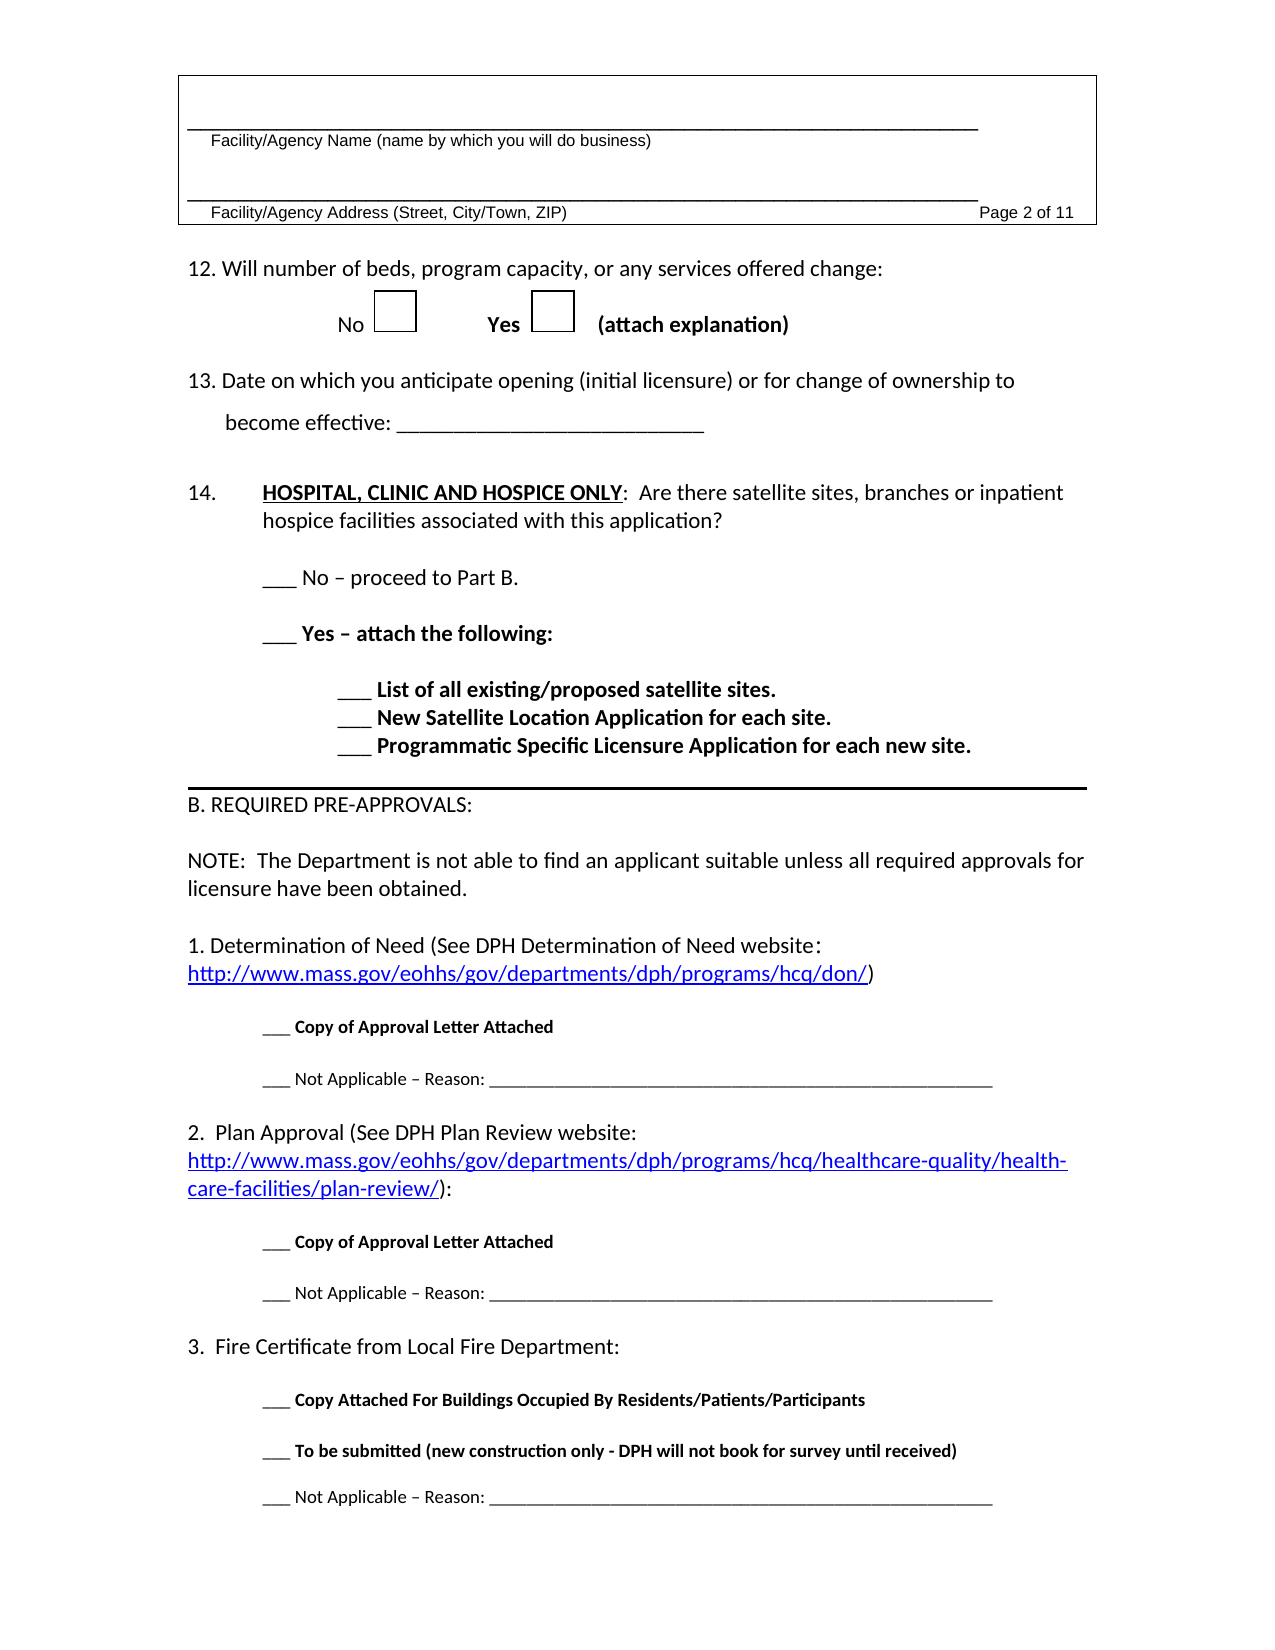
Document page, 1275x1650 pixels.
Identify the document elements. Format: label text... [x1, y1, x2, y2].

text B. REQUIRED PRE-APPROVALS: [187, 790, 1087, 818]
text ___ Copy of Approval Letter Attached [262, 1015, 1087, 1067]
text ___ Copy Attached For Buildings Occupied By Residents/Patients/Participants [262, 1388, 1087, 1411]
text ___ Not Applicable – Reason: ______________________________________________________ [262, 1281, 1087, 1304]
text ___ New Satellite Location Application for each site. [337, 703, 1087, 731]
text ___ To be submitted (new construction only - DPH will not book for survey until received) [262, 1439, 1087, 1462]
text 12. Will number of beds, program capacity, or any services offered change: [187, 254, 1087, 282]
text ___ Yes – attach the following: [187, 619, 1087, 647]
text 1. Determination of Need (See DPH Determination of Need website: http://www.mass.gov/eohhs/gov/departments/dph/programs/hcq/don/) [187, 930, 1087, 987]
text 2. Plan Approval (See DPH Plan Review website: http://www.mass.gov/eohhs/gov/departments/dph/programs/hcq/healthcare-quality/health-care-facilities/plan-review/): [187, 1118, 1087, 1202]
text ___ List of all existing/proposed satellite sites. [337, 675, 1087, 703]
text NOTE: The Department is not able to find an applicant suitable unless all required approvals for licensure have been obtained. [187, 846, 1087, 902]
text No Yes (attach explanation) [325, 310, 1087, 338]
text 13. Date on which you anticipate opening (initial licensure) or for change of ownership to become effective: ___________________________ [187, 366, 1087, 436]
text ___ No – proceed to Part B. [187, 563, 1087, 591]
text ___ Not Applicable – Reason: ______________________________________________________ [262, 1485, 1087, 1508]
text ___ Programmatic Specific Licensure Application for each new site. [337, 731, 1087, 759]
text ___ Copy of Approval Letter Attached [262, 1230, 1087, 1281]
text ___ Not Applicable – Reason: ______________________________________________________ [262, 1067, 1087, 1090]
text 14. HOSPITAL, CLINIC AND HOSPICE ONLY: Are there satellite sites, branches or inpatient hospice facilities associated with this application? [187, 478, 1087, 534]
text 3. Fire Certificate from Local Fire Department: [187, 1332, 1087, 1360]
